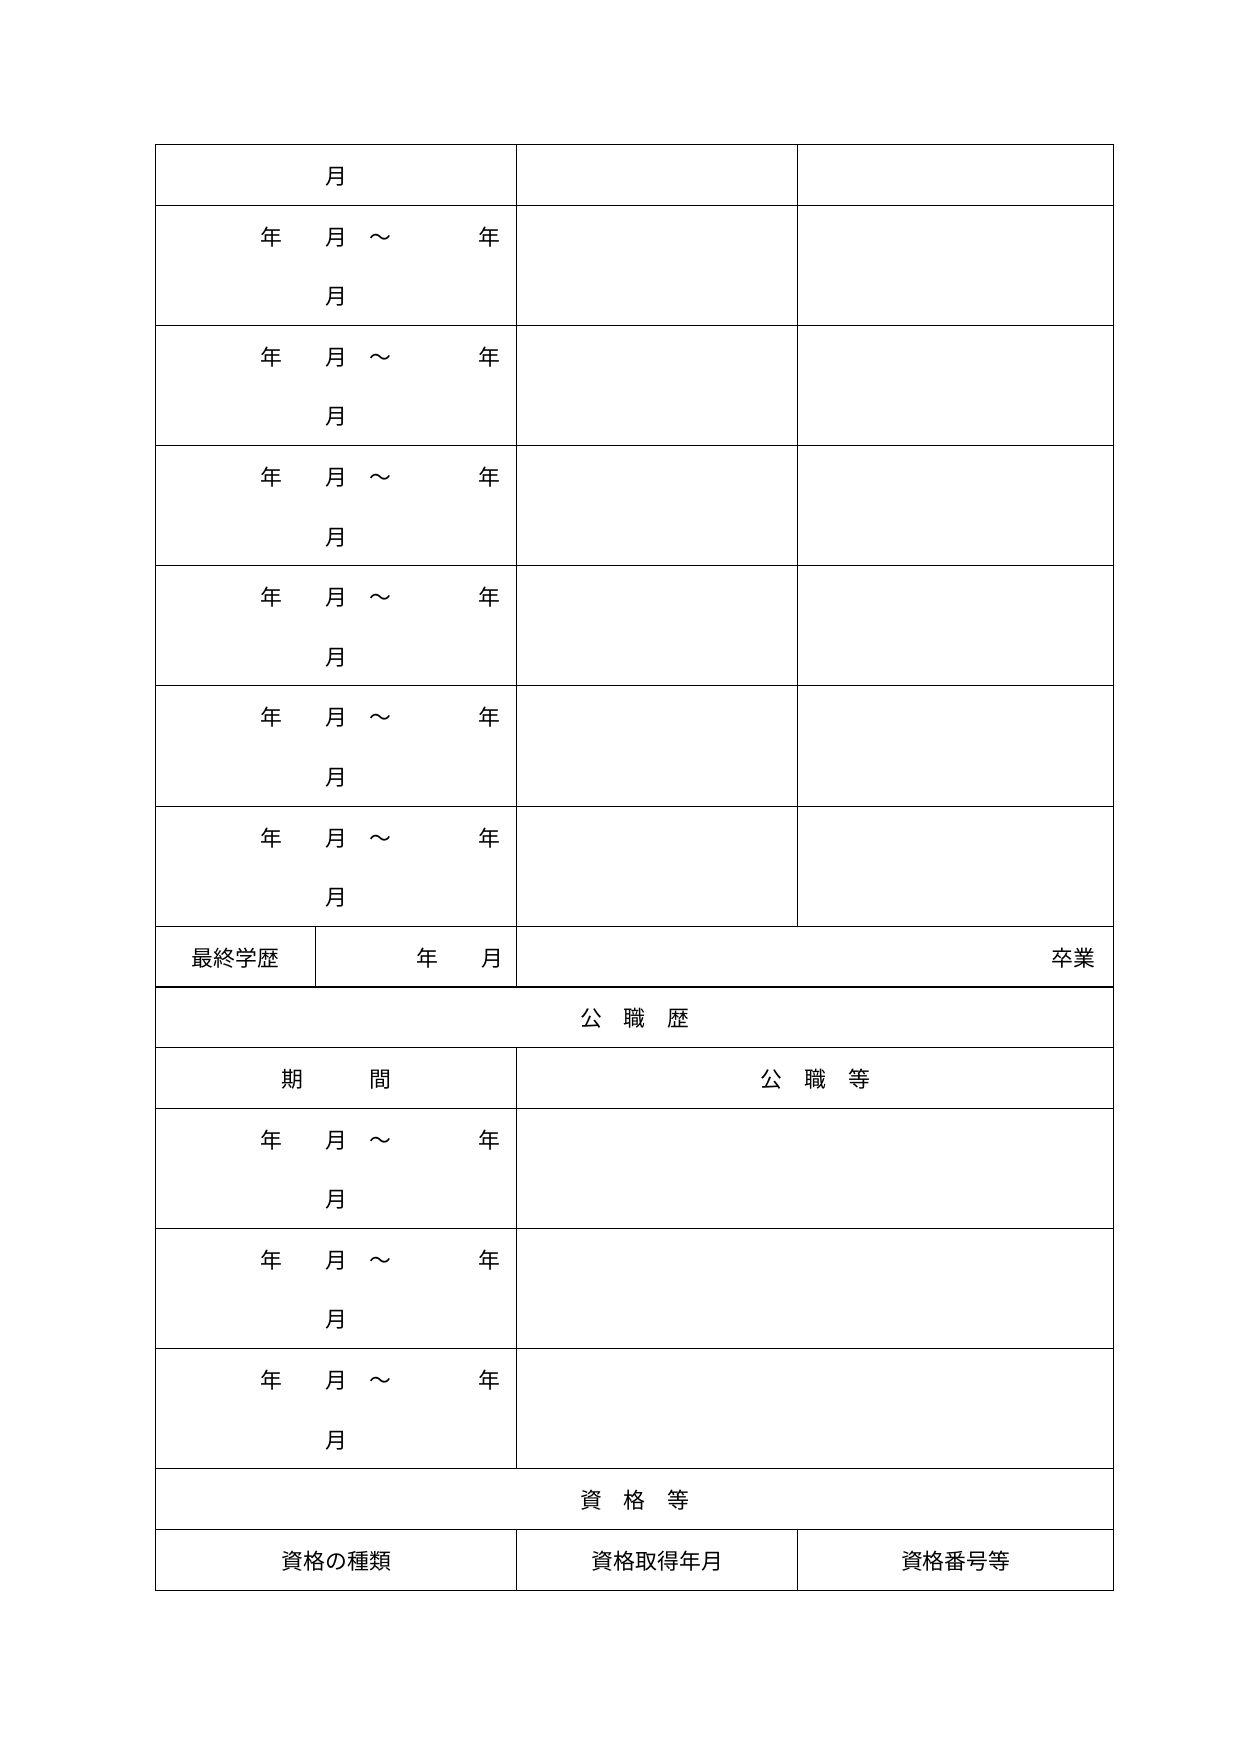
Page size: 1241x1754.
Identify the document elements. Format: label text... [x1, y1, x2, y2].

table_cell 年 月 ～ 年 月 [156, 1349, 516, 1468]
table_cell 期 間 [156, 1048, 516, 1108]
table_cell [517, 1109, 1113, 1228]
table_cell 年 月 ～ 年 月 [156, 686, 516, 806]
table_cell 年 月 ～ 年 月 [156, 1109, 516, 1228]
table_cell 年 月 ～ 年 月 [156, 807, 516, 926]
table_cell 年 月 ～ 年 月 [156, 145, 516, 204]
table_cell [517, 1229, 1113, 1348]
table_cell [798, 807, 1113, 926]
table_cell 年 月 ～ 年 月 [156, 1229, 516, 1348]
table_cell [798, 326, 1113, 445]
table_cell 年 月 ～ 年 月 [156, 326, 516, 445]
table_cell [517, 206, 797, 325]
table_cell [798, 206, 1113, 325]
table_cell 資 格 等 [156, 1469, 1113, 1529]
table_cell [798, 446, 1113, 565]
table_cell 最終学歴 [156, 927, 315, 986]
table_cell [517, 326, 797, 445]
table_cell [517, 686, 797, 806]
table_cell [517, 1349, 1113, 1468]
table_cell 年 月 ～ 年 月 [156, 446, 516, 565]
table_cell [798, 686, 1113, 806]
table_cell 資格の種類 [156, 1530, 516, 1589]
table_cell 公 職 歴 [156, 988, 1113, 1047]
table_cell [517, 807, 797, 926]
table_cell 卒業 [1034, 927, 1113, 986]
table_cell [798, 566, 1113, 685]
table_cell 公 職 等 [517, 1048, 1113, 1108]
table_cell 資格取得年月 [517, 1530, 797, 1589]
table_cell 年 月 ～ 年 月 [156, 566, 516, 685]
table_cell 年 月 ～ 年 月 [156, 206, 516, 325]
table_cell [517, 446, 797, 565]
table_cell 資格番号等 [798, 1530, 1113, 1589]
table_cell [517, 927, 1034, 986]
table_cell 年 月 [316, 927, 516, 986]
table_cell [517, 566, 797, 685]
table_cell [798, 145, 1113, 204]
table_cell [517, 145, 797, 204]
